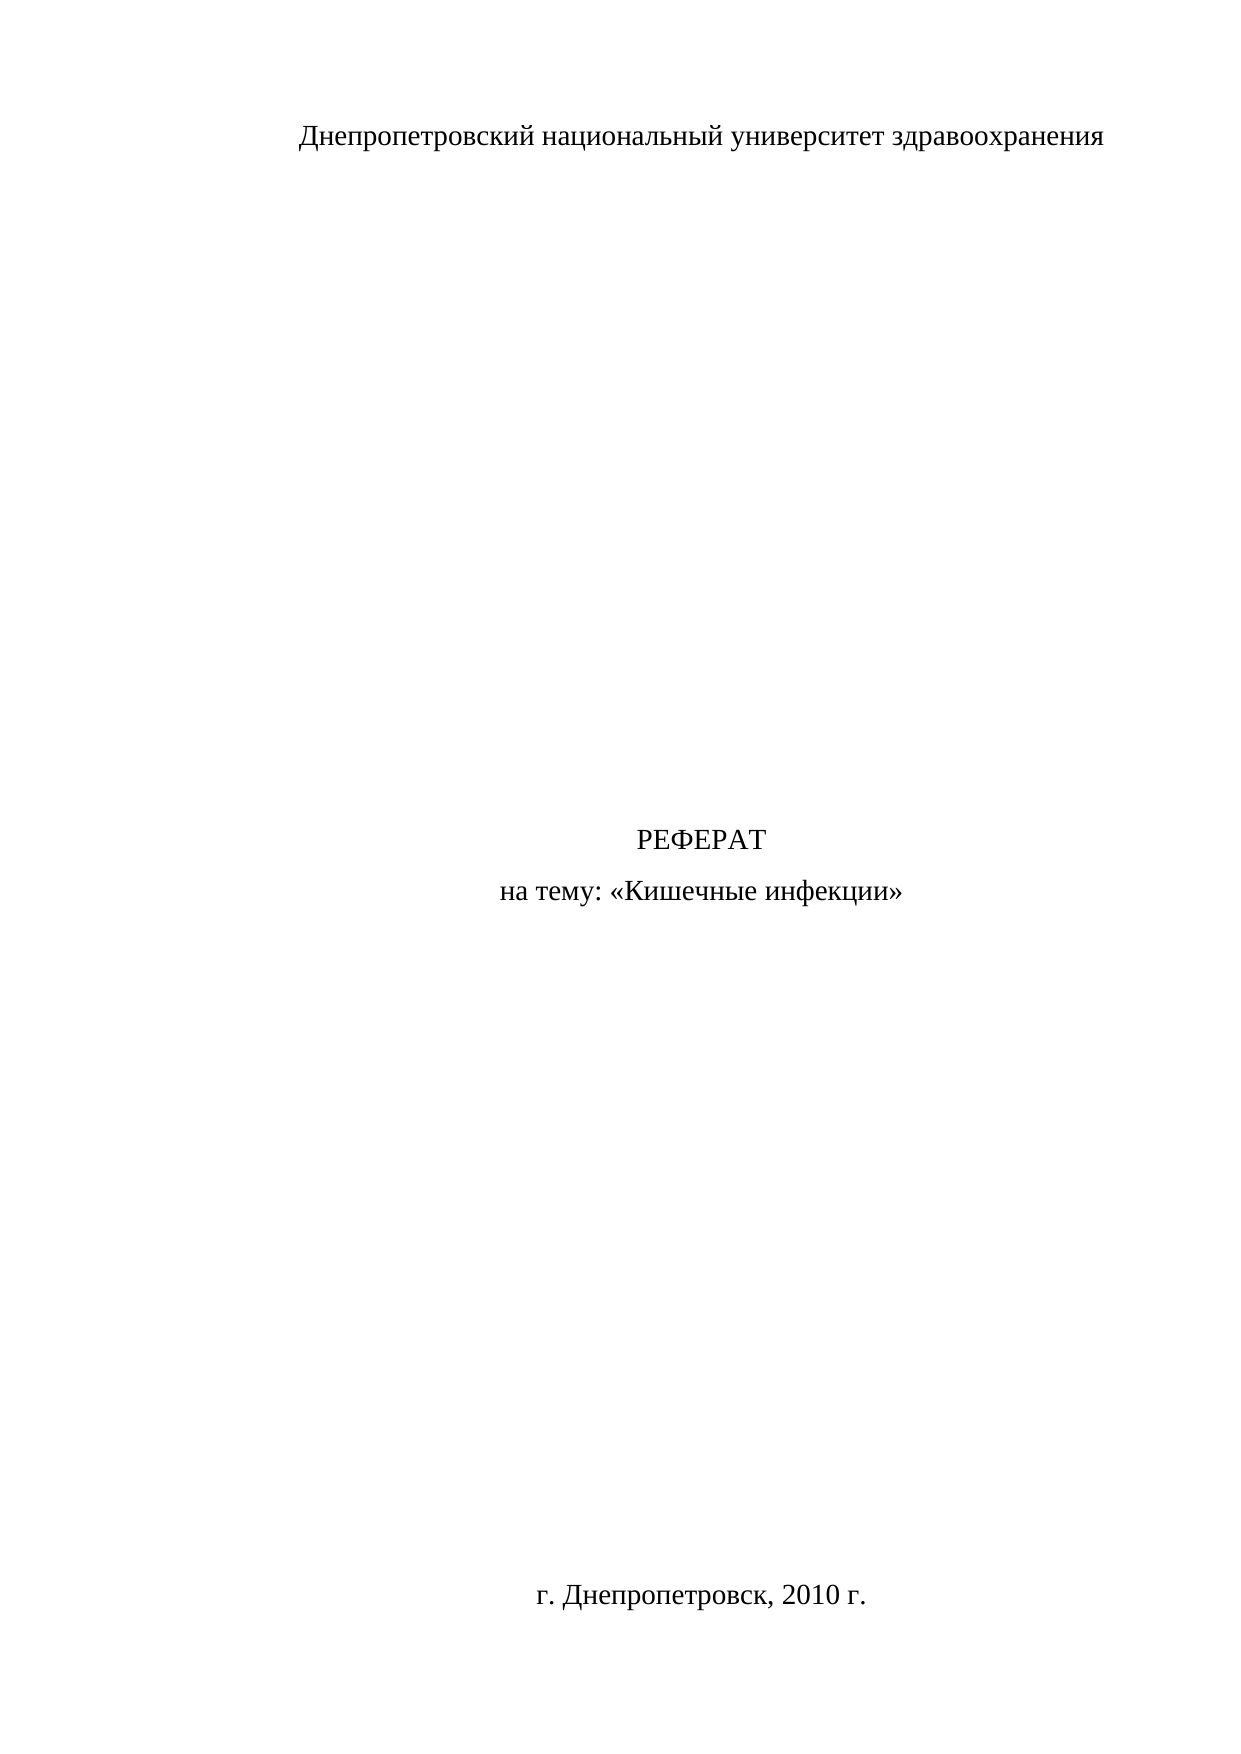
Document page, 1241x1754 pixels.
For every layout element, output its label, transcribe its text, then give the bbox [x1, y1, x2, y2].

text на тему: «Кишечные инфекции» [177, 873, 1152, 906]
text Днепропетровский национальный университет здравоохранения [177, 118, 1152, 152]
text РЕФЕРАТ [177, 822, 1152, 856]
text г. Днепропетровск, . [177, 1577, 1152, 1611]
